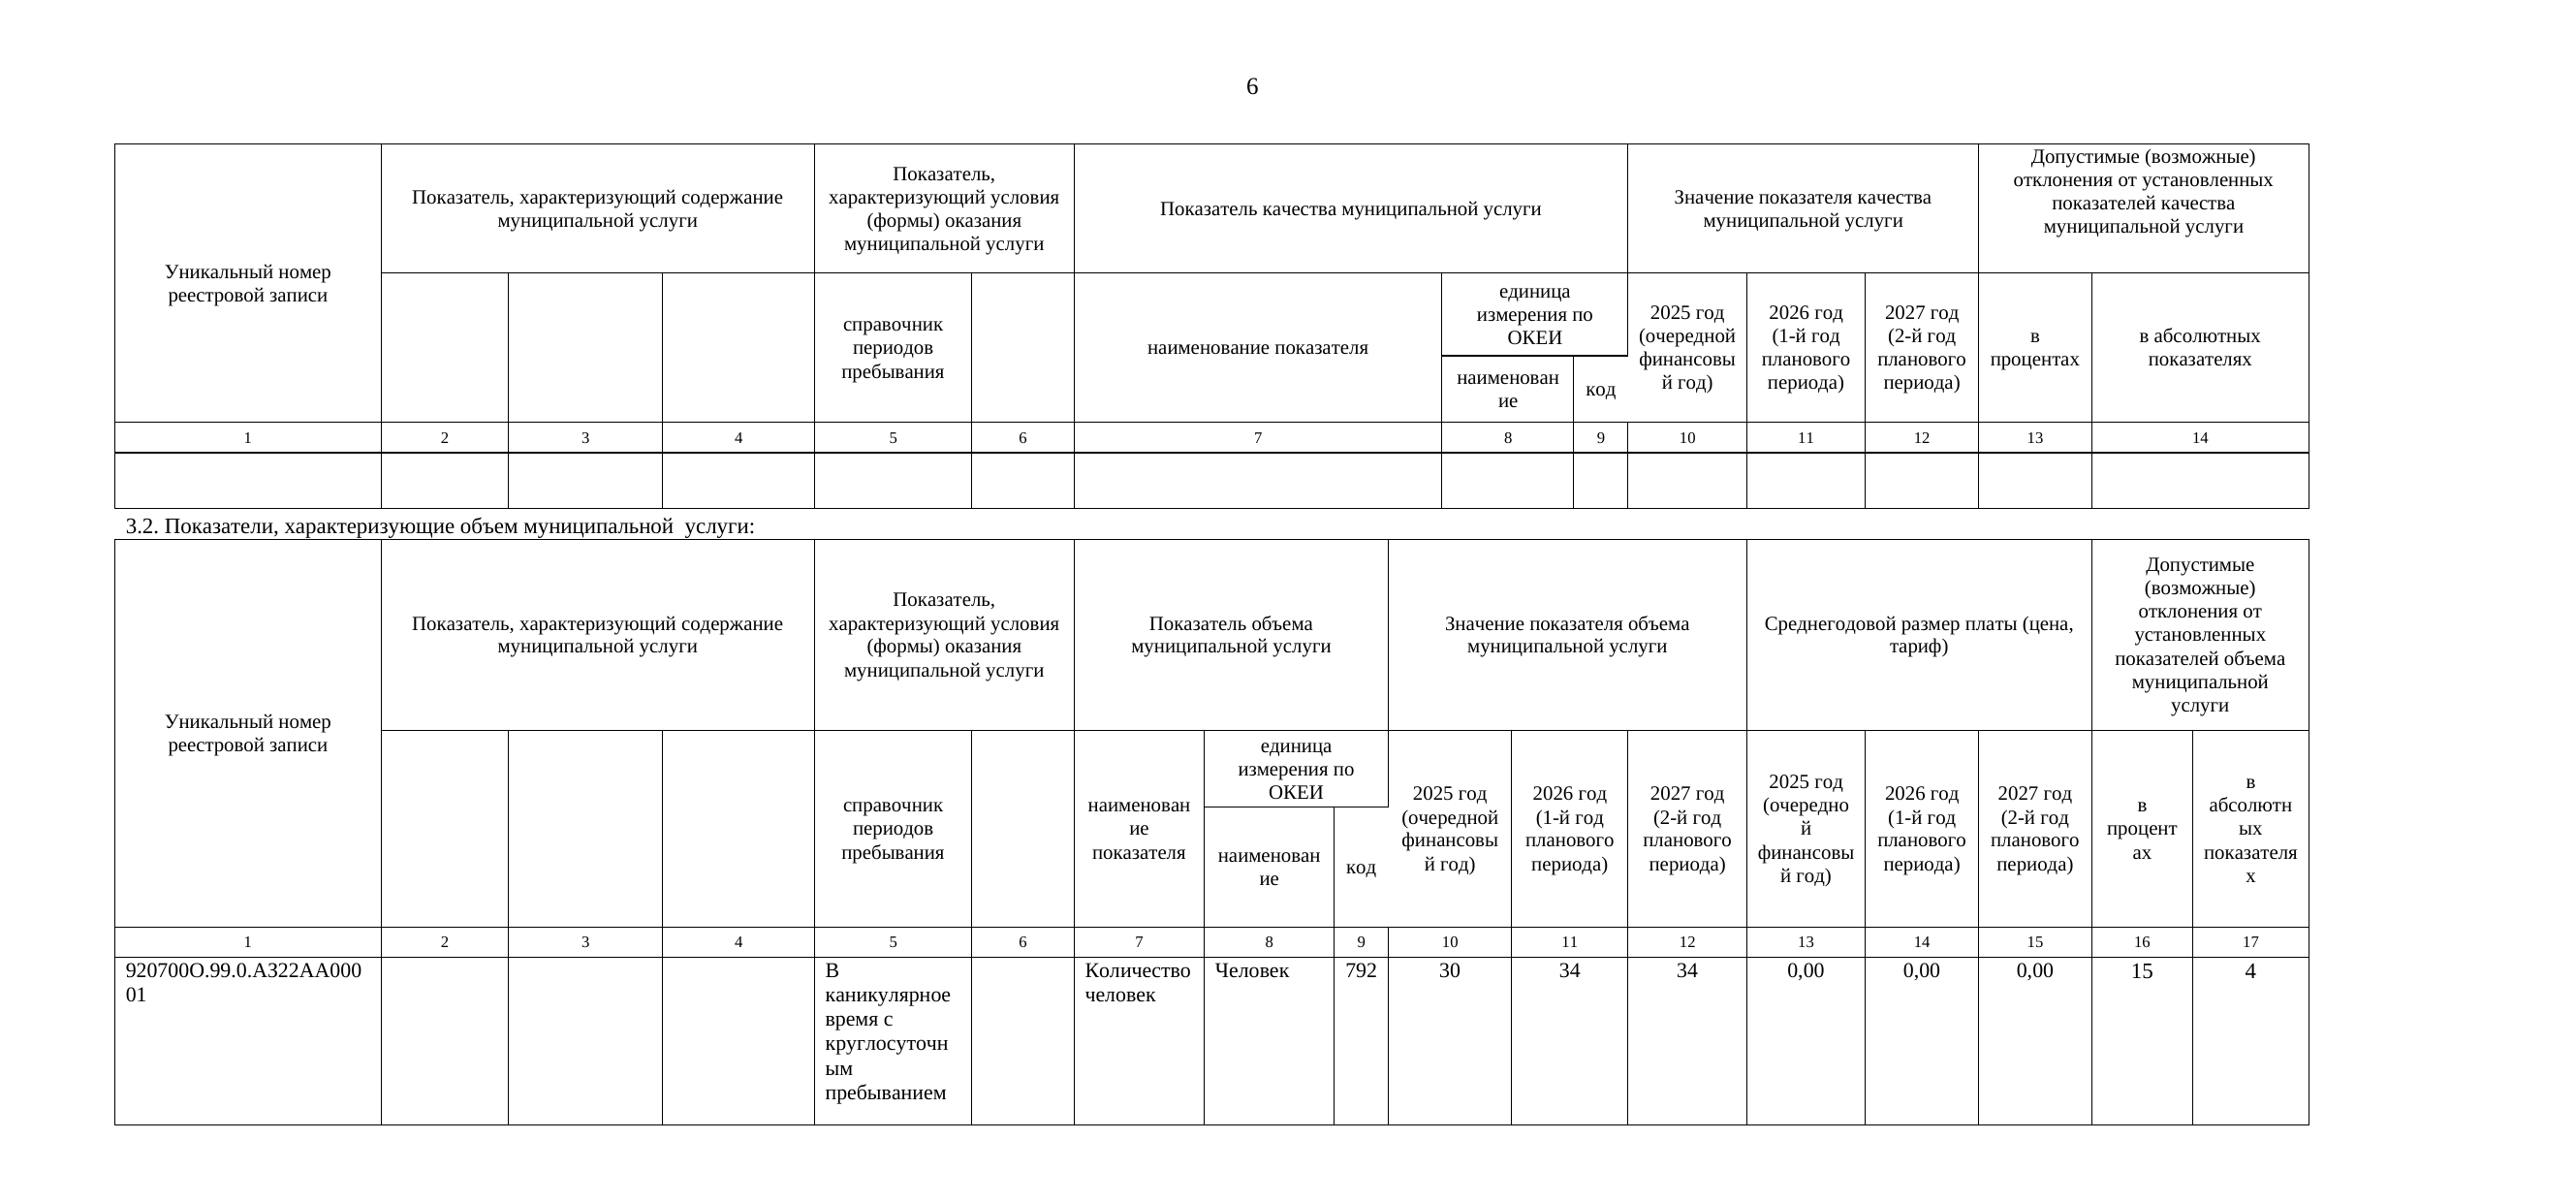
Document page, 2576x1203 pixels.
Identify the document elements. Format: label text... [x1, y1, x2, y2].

table_cell наименование [1442, 357, 1573, 422]
table_cell [382, 273, 508, 422]
table_cell 15 [1979, 928, 2091, 957]
table_cell Уникальный номер реестровой записи [115, 540, 381, 927]
table_cell Показатель, характеризующий условия (формы) оказания муниципальной услуги [815, 540, 1074, 729]
table_cell 2 [382, 928, 508, 957]
table_cell 2027 год (2-й год планового периода) [1628, 731, 1746, 927]
table_cell 2025 год (очередной финансовый год) [1747, 731, 1865, 927]
table_cell [2192, 509, 2309, 539]
table_cell 2027 год (2-й год планового периода) [1866, 273, 1978, 422]
table_cell 2 [382, 423, 508, 452]
table_cell 3 [509, 423, 662, 452]
table_cell 0,00 [1747, 958, 1865, 1124]
table_cell 34 [1628, 958, 1746, 1124]
table_cell справочник периодов пребывания [815, 273, 971, 422]
table_cell [382, 454, 508, 508]
table_cell 6 [972, 423, 1074, 452]
table_cell 2025 год (очередной финансовый год) [1628, 273, 1746, 422]
table_cell 9 [1574, 423, 1627, 452]
table_cell 4 [663, 928, 814, 957]
table_cell 16 [2092, 928, 2192, 957]
table_cell [1747, 454, 1865, 508]
table_cell 13 [1747, 928, 1865, 957]
table_cell [509, 454, 662, 508]
table_cell в процентах [1979, 273, 2091, 422]
table_cell 13 [1979, 423, 2091, 452]
table_cell 17 [2193, 928, 2309, 957]
table_cell единица измерения по ОКЕИ [1205, 731, 1388, 807]
table_cell 3 [509, 928, 662, 957]
table_cell 1 [115, 928, 381, 957]
table_cell [663, 454, 814, 508]
table_cell наименование показателя [1075, 273, 1441, 422]
table_cell 6 [972, 928, 1074, 957]
table_cell 0,00 [1866, 958, 1978, 1124]
table_cell Уникальный номер реестровой записи [115, 144, 381, 422]
table_cell 34 [1512, 958, 1627, 1124]
table_cell 5 [815, 423, 971, 452]
table_cell 792 [1335, 958, 1388, 1124]
table_cell 2026 год (1-й год планового периода) [1512, 731, 1627, 927]
table_cell [1866, 454, 1978, 508]
table_cell [663, 958, 814, 1124]
table_cell [1628, 454, 1746, 508]
table_cell В каникулярное время с круглосуточным пребыванием [815, 958, 971, 1124]
table_cell [2092, 454, 2309, 508]
table_cell 920700О.99.0.АЗ22АА00001 [115, 958, 381, 1124]
table_cell [382, 958, 508, 1124]
table_cell [1574, 454, 1627, 508]
table_cell Допустимые (возможные) отклонения от установленных показателей качества муниципальной услуги [1979, 144, 2309, 272]
table_cell 14 [2092, 423, 2309, 452]
table_cell 8 [1205, 928, 1334, 957]
table_cell [815, 454, 971, 508]
table_cell 30 [1389, 958, 1511, 1124]
table_cell Показатель, характеризующий условия (формы) оказания муниципальной услуги [815, 144, 1074, 272]
table_cell [1075, 454, 1441, 508]
table_cell Среднегодовой размер платы (цена, тариф) [1747, 540, 2091, 729]
table_cell 10 [1628, 423, 1746, 452]
table_cell Значение показателя качества муниципальной услуги [1628, 144, 1978, 272]
table_cell 15 [2092, 958, 2192, 1124]
table_cell 3.2. Показатели, характеризующие объем муниципальной услуги: [114, 509, 2091, 539]
table_cell 10 [1389, 928, 1511, 957]
table_cell справочник периодов пребывания [815, 731, 971, 927]
table_cell 14 [1866, 928, 1978, 957]
table_cell 2027 год (2-й год планового периода) [1979, 731, 2091, 927]
table_cell [972, 958, 1074, 1124]
table_cell Показатель, характеризующий содержание муниципальной услуги [382, 144, 814, 272]
table_cell [972, 454, 1074, 508]
table_cell в абсолютных показателях [2092, 273, 2309, 422]
table_cell 1 [115, 423, 381, 452]
table_cell 0,00 [1979, 958, 2091, 1124]
table_cell код [1335, 807, 1388, 927]
table_cell [972, 273, 1074, 422]
table_cell единица измерения по ОКЕИ [1442, 273, 1627, 355]
table_cell 7 [1075, 423, 1441, 452]
table_cell [1979, 454, 2091, 508]
table_cell [509, 273, 662, 422]
table_cell в абсолютных показателях [2193, 731, 2309, 927]
table_cell 12 [1628, 928, 1746, 957]
table_cell [509, 958, 662, 1124]
table_cell Показатель объема муниципальной услуги [1075, 540, 1388, 729]
table_cell Показатель качества муниципальной услуги [1075, 144, 1627, 272]
table_cell [509, 731, 662, 927]
table_cell 8 [1442, 423, 1573, 452]
table_cell 2026 год (1-й год планового периода) [1747, 273, 1865, 422]
table_cell 11 [1747, 423, 1865, 452]
table_cell [972, 731, 1074, 927]
table_cell [115, 454, 381, 508]
table_cell Допустимые (возможные) отклонения от установленных показателей объема муниципальной услуги [2092, 540, 2309, 729]
table_cell 5 [815, 928, 971, 957]
table_cell 4 [2193, 958, 2309, 1124]
table_cell [1442, 454, 1573, 508]
table_cell [663, 731, 814, 927]
table_cell 7 [1075, 928, 1204, 957]
table_cell Показатель, характеризующий содержание муниципальной услуги [382, 540, 814, 729]
table_cell [663, 273, 814, 422]
table_cell код [1574, 357, 1627, 422]
table_cell Значение показателя объема муниципальной услуги [1389, 540, 1746, 729]
table_cell 9 [1335, 928, 1388, 957]
table_cell 4 [663, 423, 814, 452]
table_cell 12 [1866, 423, 1978, 452]
table_cell 2025 год (очередной финансовый год) [1388, 731, 1511, 927]
table_cell 2026 год (1-й год планового периода) [1866, 731, 1978, 927]
table_cell Человек [1205, 958, 1334, 1124]
table_cell [2091, 509, 2192, 539]
table_cell 11 [1512, 928, 1627, 957]
table_cell [382, 731, 508, 927]
table_cell Количество человек [1075, 958, 1204, 1124]
table_cell наименование [1205, 807, 1334, 927]
table_cell наименование показателя [1075, 731, 1204, 927]
table_cell в процентах [2092, 731, 2192, 927]
